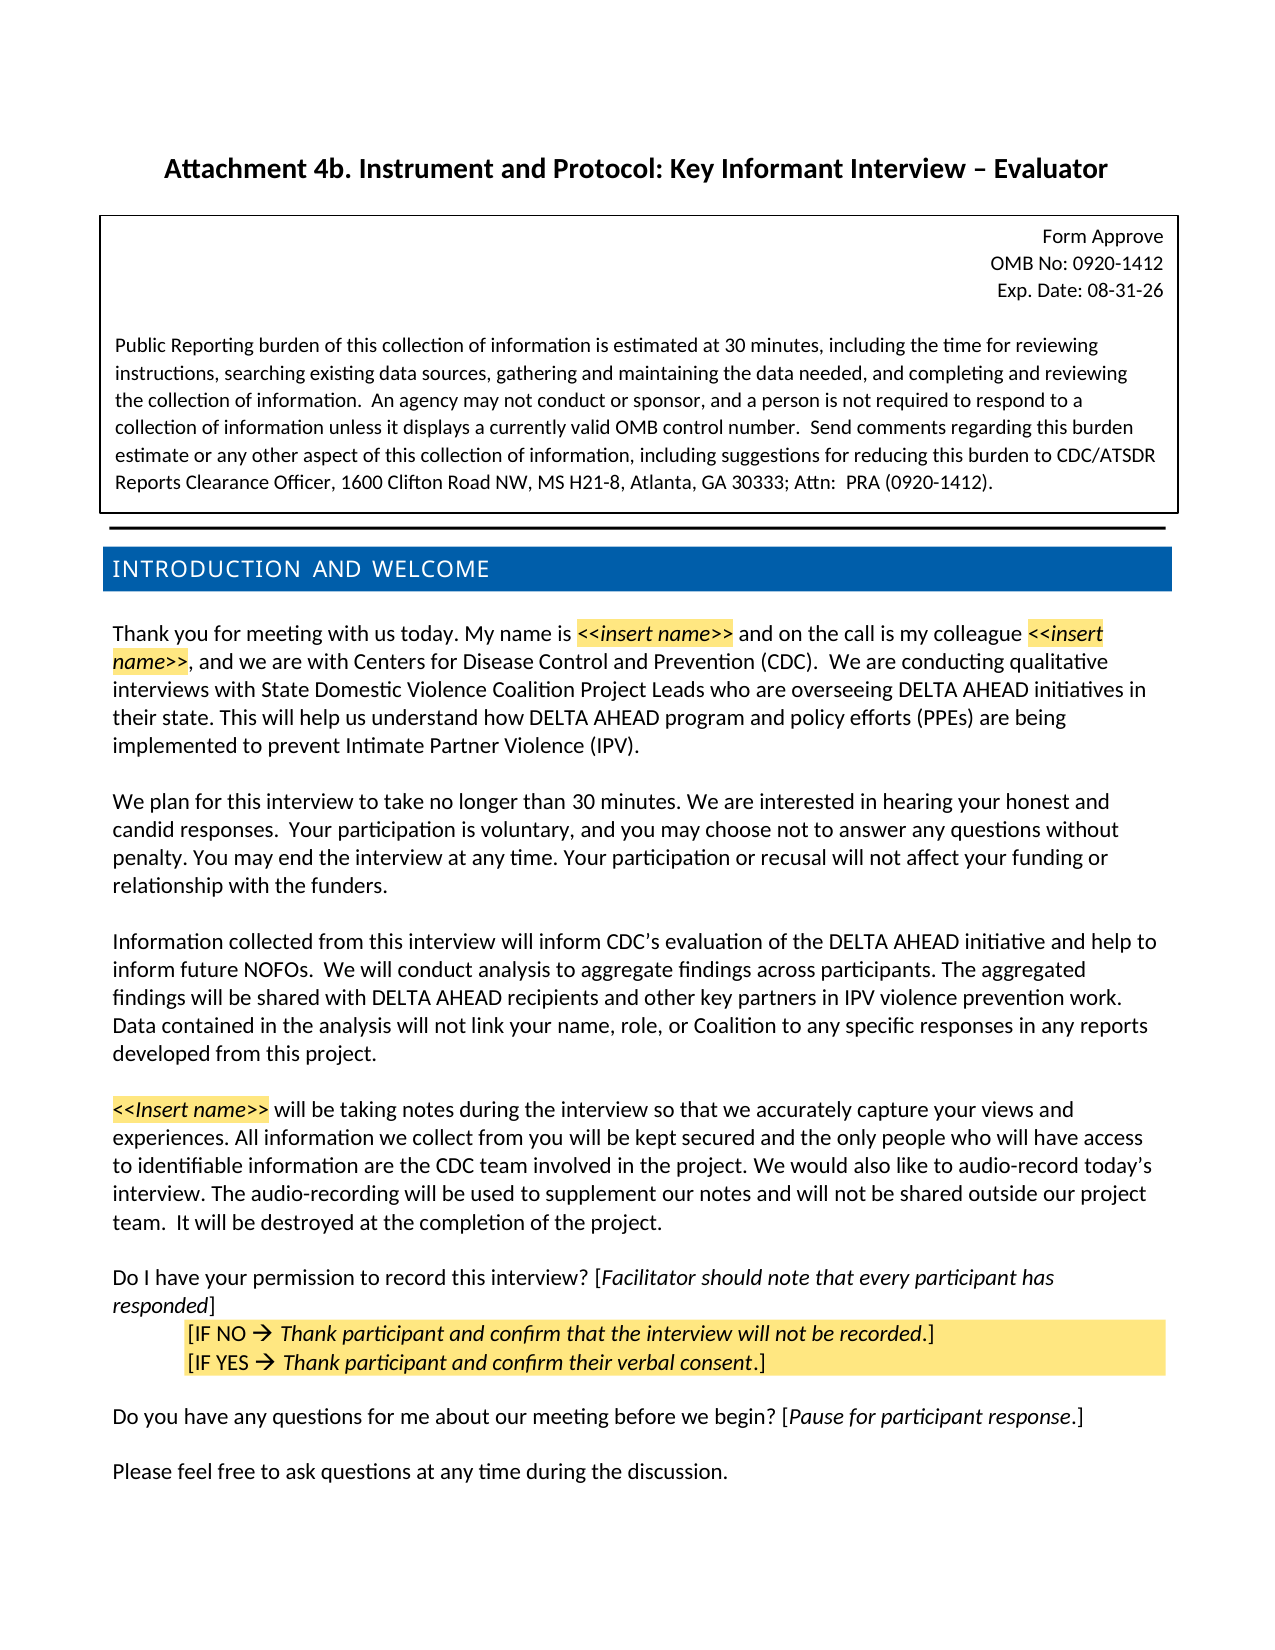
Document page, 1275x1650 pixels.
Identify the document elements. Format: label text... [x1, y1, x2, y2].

title Attachment 4b. Instrument and Protocol: Key Informant Interview – Evaluator [164, 150, 1200, 186]
text Do you have any questions for me about our meeting before we begin? [Pause for participant response.] Please feel free to ask questions at any time during the discussion. [112, 1402, 1138, 1485]
text We plan for this interview to take no longer than 30 minutes. We are interested in hearing your honest and candid responses. Your participation is voluntary, and you may choose not to answer any questions without penalty. You may end the interview at any time. Your participation or recusal will not affect your funding or relationship with the funders. [112, 787, 1159, 899]
text Information collected from this interview will inform CDC’s evaluation of the DELTA AHEAD initiative and help to inform future NOFOs. We will conduct analysis to aggregate findings across participants. The aggregated findings will be shared with DELTA AHEAD recipients and other key partners in IPV violence prevention work. [112, 927, 1159, 1011]
text Do I have your permission to record this interview? [Facilitator should note that every participant has responded] [112, 1263, 1138, 1319]
text Thank you for meeting with us today. My name is <<insert name>> and on the call is my colleague <<insert name>>, and we are with Centers for Disease Control and Prevention (CDC). We are conducting qualitative interviews with State Domestic Violence Coalition Project Leads who are overseeing DELTA AHEAD initiatives in their state. This will help us understand how DELTA AHEAD program and policy efforts (PPEs) are being implemented to prevent Intimate Partner Violence (IPV). [112, 572, 1159, 759]
text Data contained in the analysis will not link your name, role, or Coalition to any specific responses in any reports developed from this project. [112, 1011, 1200, 1067]
text <<Insert name>> will be taking notes during the interview so that we accurately capture your views and experiences. All information we collect from you will be kept secured and the only people who will have access to identifiable information are the CDC team involved in the project. We would also like to audio-record today’s interview. The audio-recording will be used to supplement our notes and will not be shared outside our project team. It will be destroyed at the completion of the project. [112, 1096, 1159, 1236]
